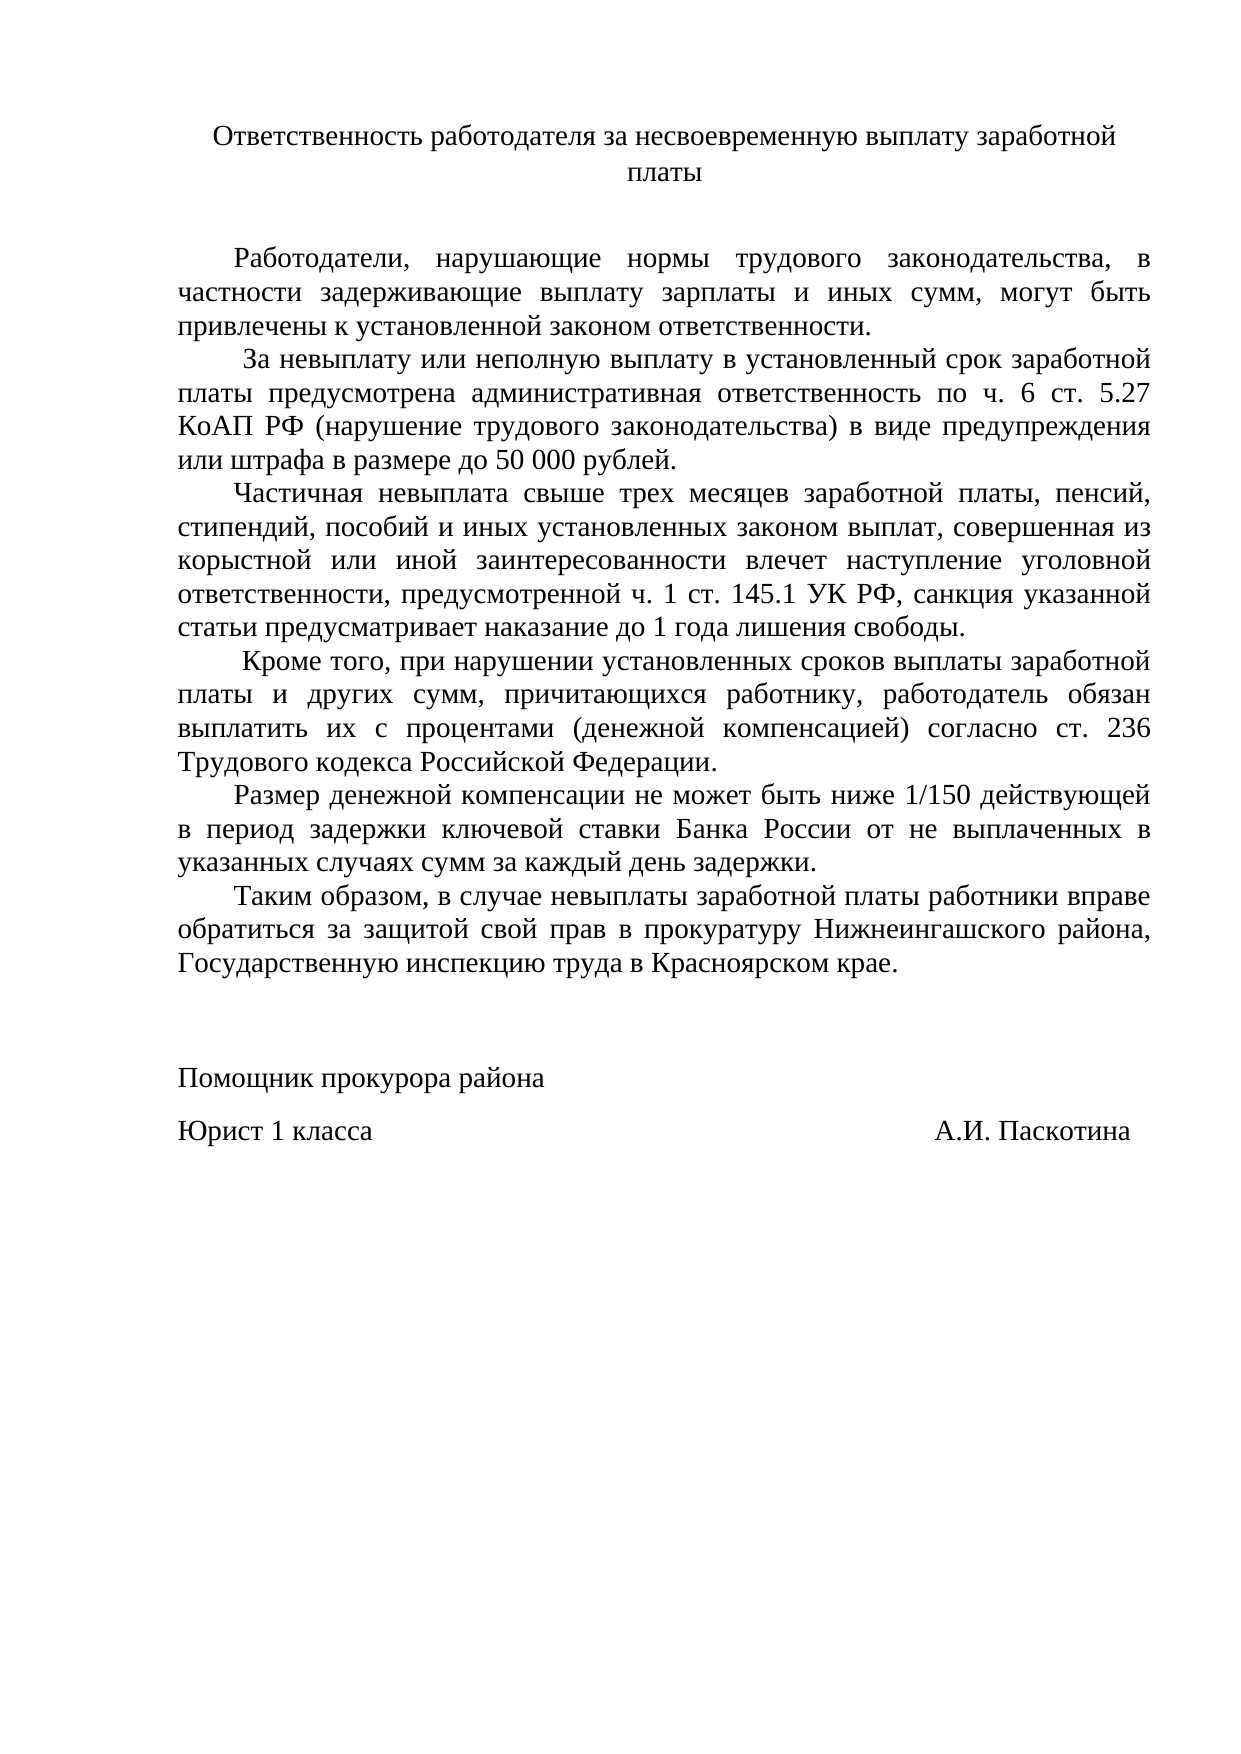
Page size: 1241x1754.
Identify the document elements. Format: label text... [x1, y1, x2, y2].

text Кроме того, при нарушении установленных сроков выплаты заработной платы и других сумм, причитающихся работнику, работодатель обязан выплатить их с процентами (денежной компенсацией) согласно ст. 236 Трудового кодекса Российской Федерации. [177, 643, 1152, 777]
text Юрист 1 класса А.И. Паскотина [177, 1113, 1152, 1146]
text За невыплату или неполную выплату в установленный срок заработной платы предусмотрена административная ответственность по ч. 6 ст. 5.27 КоАП РФ (нарушение трудового законодательства) в виде предупреждения или штрафа в размере до 50 000 рублей. [177, 341, 1152, 475]
text Таким образом, в случае невыплаты заработной платы работники вправе обратиться за защитой свой прав в прокуратуру Нижнеингашского района, Государственную инспекцию труда в Красноярском крае. [177, 878, 1152, 978]
text Ответственность работодателя за несвоевременную выплату заработной платы [177, 118, 1152, 188]
text Работодатели, нарушающие нормы трудового законодательства, в частности задерживающие выплату зарплаты и иных сумм, могут быть привлечены к установленной законом ответственности. [177, 241, 1152, 341]
text Помощник прокурора района [177, 1060, 1152, 1094]
text Размер денежной компенсации не может быть ниже 1/150 действующей в период задержки ключевой ставки Банка России от не выплаченных в указанных случаях сумм за каждый день задержки. [177, 777, 1152, 878]
text Частичная невыплата свыше трех месяцев заработной платы, пенсий, стипендий, пособий и иных установленных законом выплат, совершенная из корыстной или иной заинтересованности влечет наступление уголовной ответственности, предусмотренной ч. 1 ст. 145.1 УК РФ, санкция указанной статьи предусматривает наказание до 1 года лишения свободы. [177, 475, 1152, 643]
